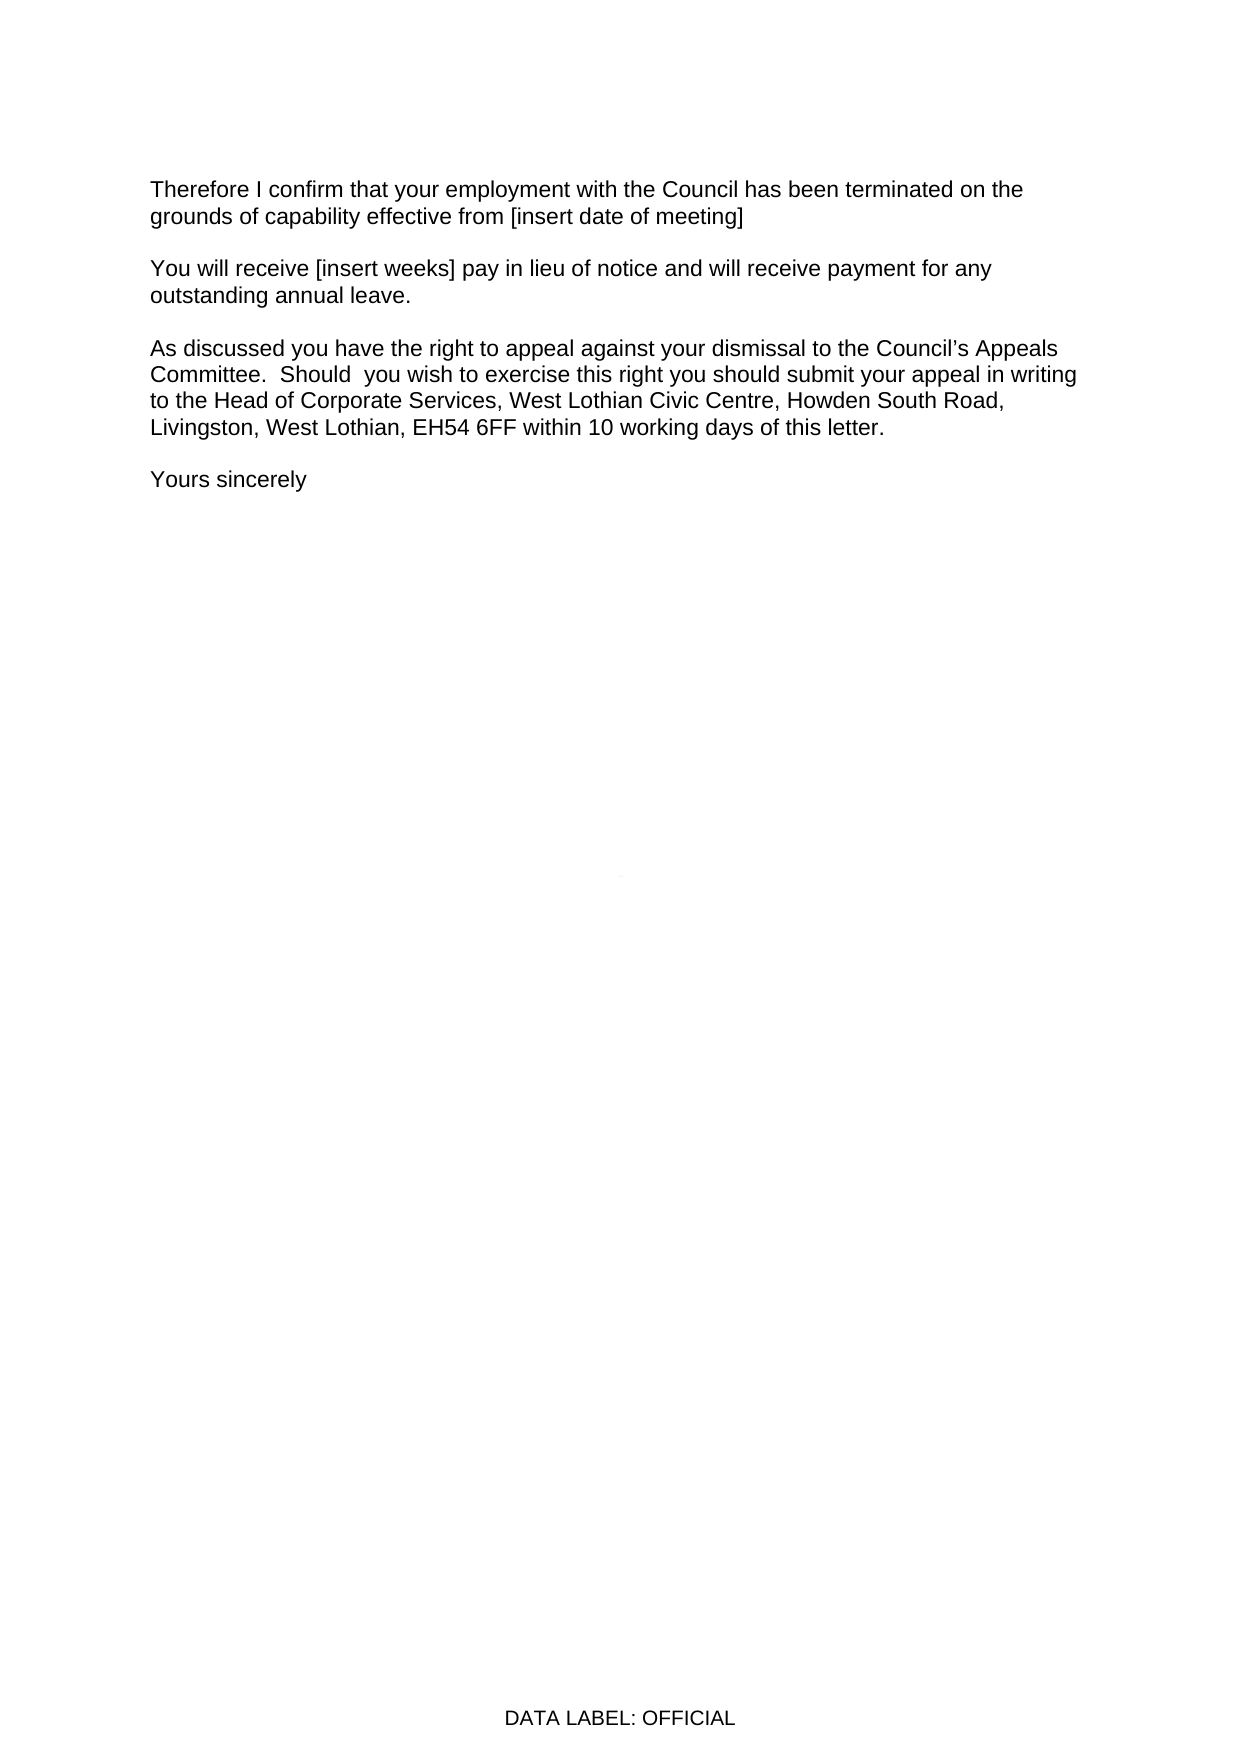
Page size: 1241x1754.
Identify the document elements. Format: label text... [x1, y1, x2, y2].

text As discussed you have the right to appeal against your dismissal to the Council’s Appeals Committee. Should you wish to exercise this right you should submit your appeal in writing to the Head of Corporate Services, West Lothian Civic Centre, Howden South Road, Livingston, West Lothian, EH54 6FF within 10 working days of this letter. [150, 334, 1090, 440]
text Yours sincerely [150, 466, 1090, 493]
text Therefore I confirm that your employment with the Council has been terminated on the grounds of capability effective from [insert date of meeting] [150, 176, 1090, 229]
text You will receive [insert weeks] pay in lieu of notice and will receive payment for any outstanding annual leave. [150, 255, 1090, 308]
